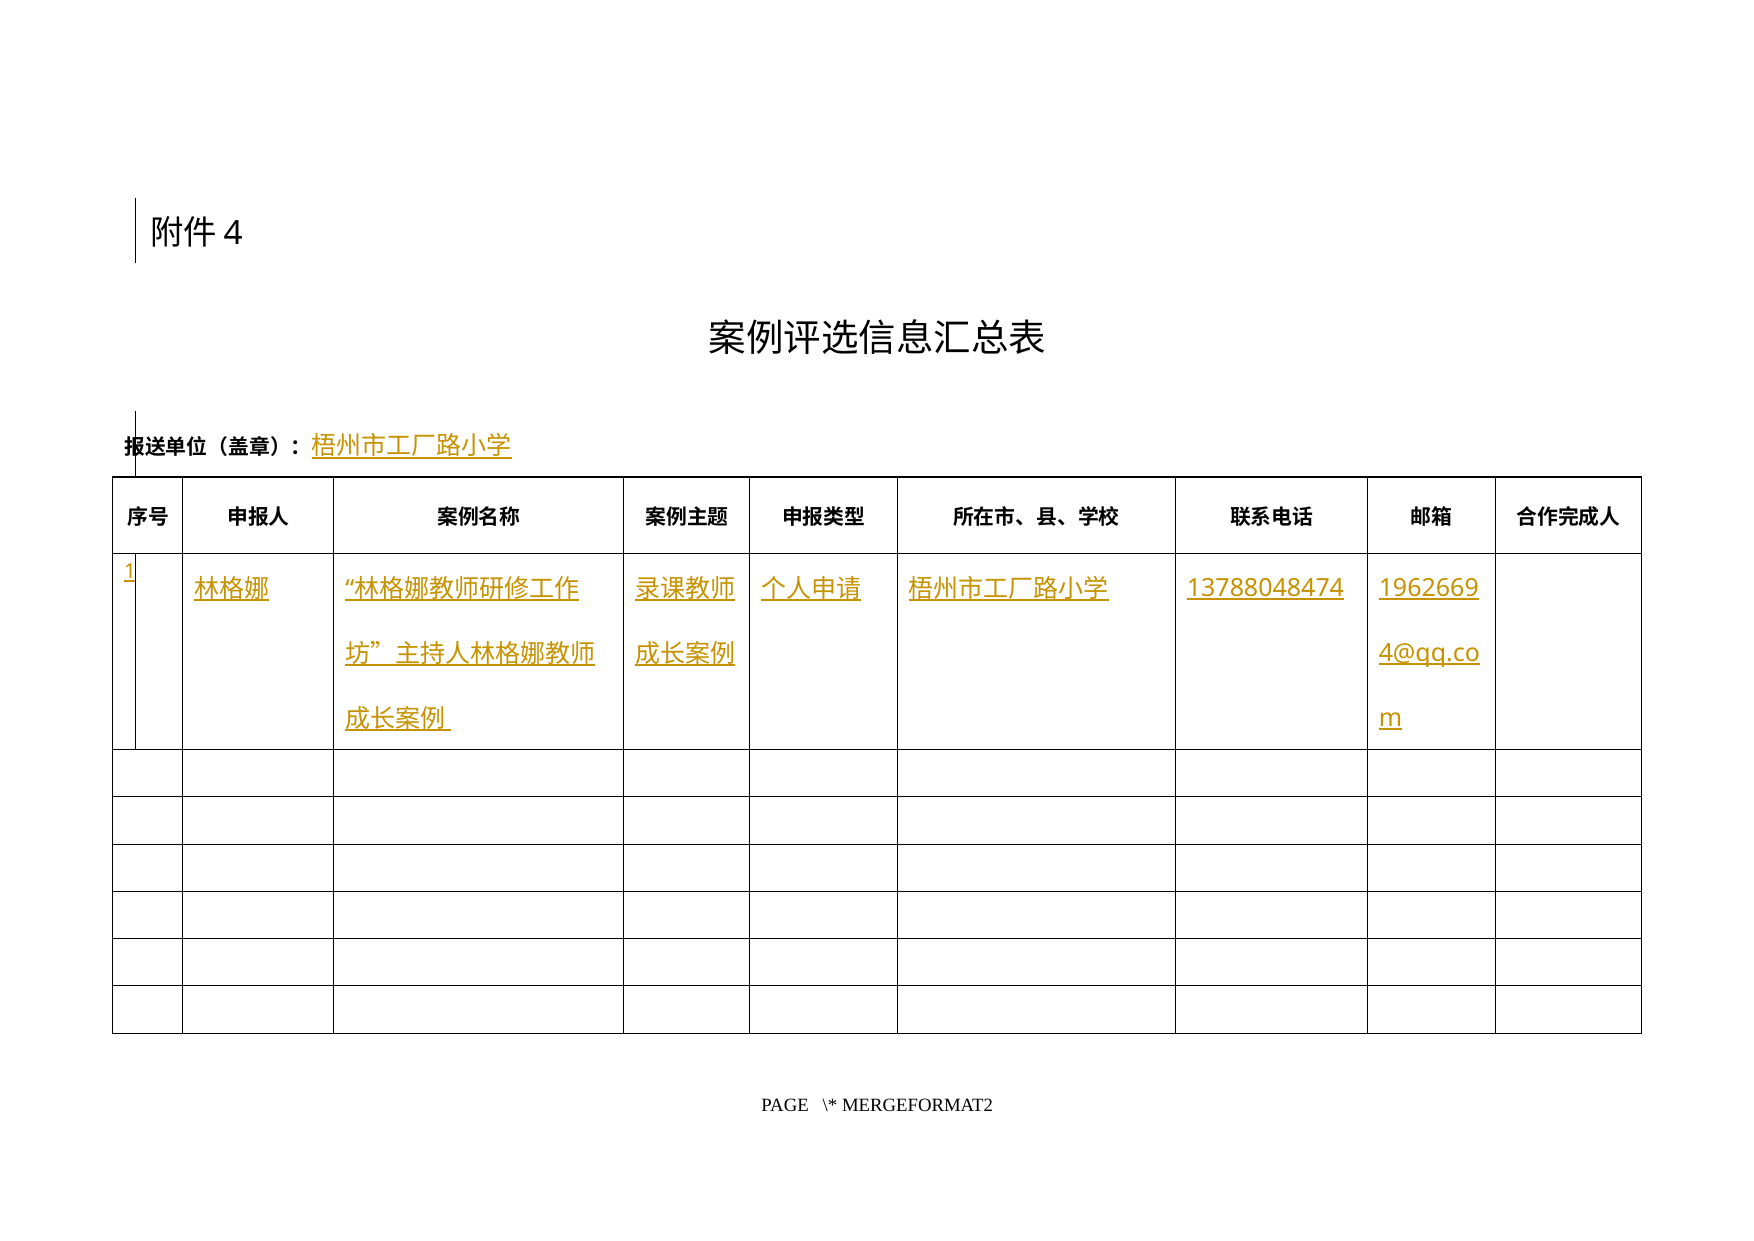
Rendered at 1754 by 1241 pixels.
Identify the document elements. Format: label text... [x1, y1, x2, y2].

table_cell [750, 554, 897, 749]
table_cell [750, 892, 897, 938]
table_cell [1368, 939, 1495, 985]
table_cell [624, 750, 749, 796]
table_cell [1176, 939, 1367, 985]
table_cell [183, 892, 333, 938]
table_cell [113, 939, 182, 985]
table_cell 申报人 [183, 478, 333, 553]
table_cell [334, 845, 623, 891]
table_cell [624, 939, 749, 985]
table_cell [1368, 750, 1495, 796]
table_cell [113, 986, 182, 1033]
table_cell [113, 554, 135, 749]
table_cell [183, 939, 333, 985]
table_cell [334, 750, 623, 796]
table_cell [1176, 892, 1367, 938]
table_header 报送单位（盖章）： [113, 411, 135, 476]
table_cell [898, 554, 1175, 749]
table_cell [334, 986, 623, 1033]
table_cell [750, 797, 897, 843]
text 附件4 [150, 198, 1604, 263]
table_cell [898, 845, 1175, 891]
table_cell [1496, 845, 1641, 891]
table_cell [898, 939, 1175, 985]
table_cell 所在市、县、学校 [898, 478, 1175, 553]
table_cell [750, 939, 897, 985]
table_cell [898, 986, 1175, 1033]
text 案例评选信息汇总表 [150, 303, 1604, 368]
table_cell [1496, 797, 1641, 843]
table_cell [183, 845, 333, 891]
table_cell [113, 797, 182, 843]
table_cell 合作完成人 [1496, 478, 1641, 553]
table_cell [624, 986, 749, 1033]
table_cell 序号 [113, 478, 182, 553]
table_cell [898, 750, 1175, 796]
table_cell 申报类型 [750, 478, 897, 553]
table_cell [750, 750, 897, 796]
table_cell [624, 554, 749, 749]
table_cell [624, 797, 749, 843]
table_cell [1368, 797, 1495, 843]
table_header 报送单位（盖章）： [136, 411, 1641, 476]
table_cell [750, 986, 897, 1033]
table_cell [1496, 939, 1641, 985]
table_cell [334, 939, 623, 985]
table_cell [1496, 554, 1641, 749]
table_cell 案例主题 [624, 478, 749, 553]
table_cell [183, 554, 333, 749]
table_cell [113, 892, 182, 938]
table_cell [898, 892, 1175, 938]
table_cell [1496, 750, 1641, 796]
table_cell 案例名称 [334, 478, 623, 553]
table_cell [1176, 845, 1367, 891]
table_cell [1176, 750, 1367, 796]
table_cell [1368, 845, 1495, 891]
table_cell [1368, 554, 1495, 749]
table_cell [334, 797, 623, 843]
table_cell [183, 750, 333, 796]
table_cell [1176, 986, 1367, 1033]
table_cell [113, 750, 182, 796]
table_cell [136, 554, 182, 749]
table_cell [624, 892, 749, 938]
table_cell [183, 797, 333, 843]
table_cell [1368, 892, 1495, 938]
table_cell [1496, 892, 1641, 938]
table_cell [1368, 986, 1495, 1033]
table_cell [334, 554, 623, 749]
table_cell [1496, 986, 1641, 1033]
table_cell [113, 845, 182, 891]
table_cell [624, 845, 749, 891]
table_cell [183, 986, 333, 1033]
table_cell [750, 845, 897, 891]
table_cell [898, 797, 1175, 843]
table_cell [1176, 554, 1367, 749]
table_cell 联系电话 [1176, 478, 1367, 553]
table_cell [334, 892, 623, 938]
table_cell 邮箱 [1368, 478, 1495, 553]
table_cell [1176, 797, 1367, 843]
